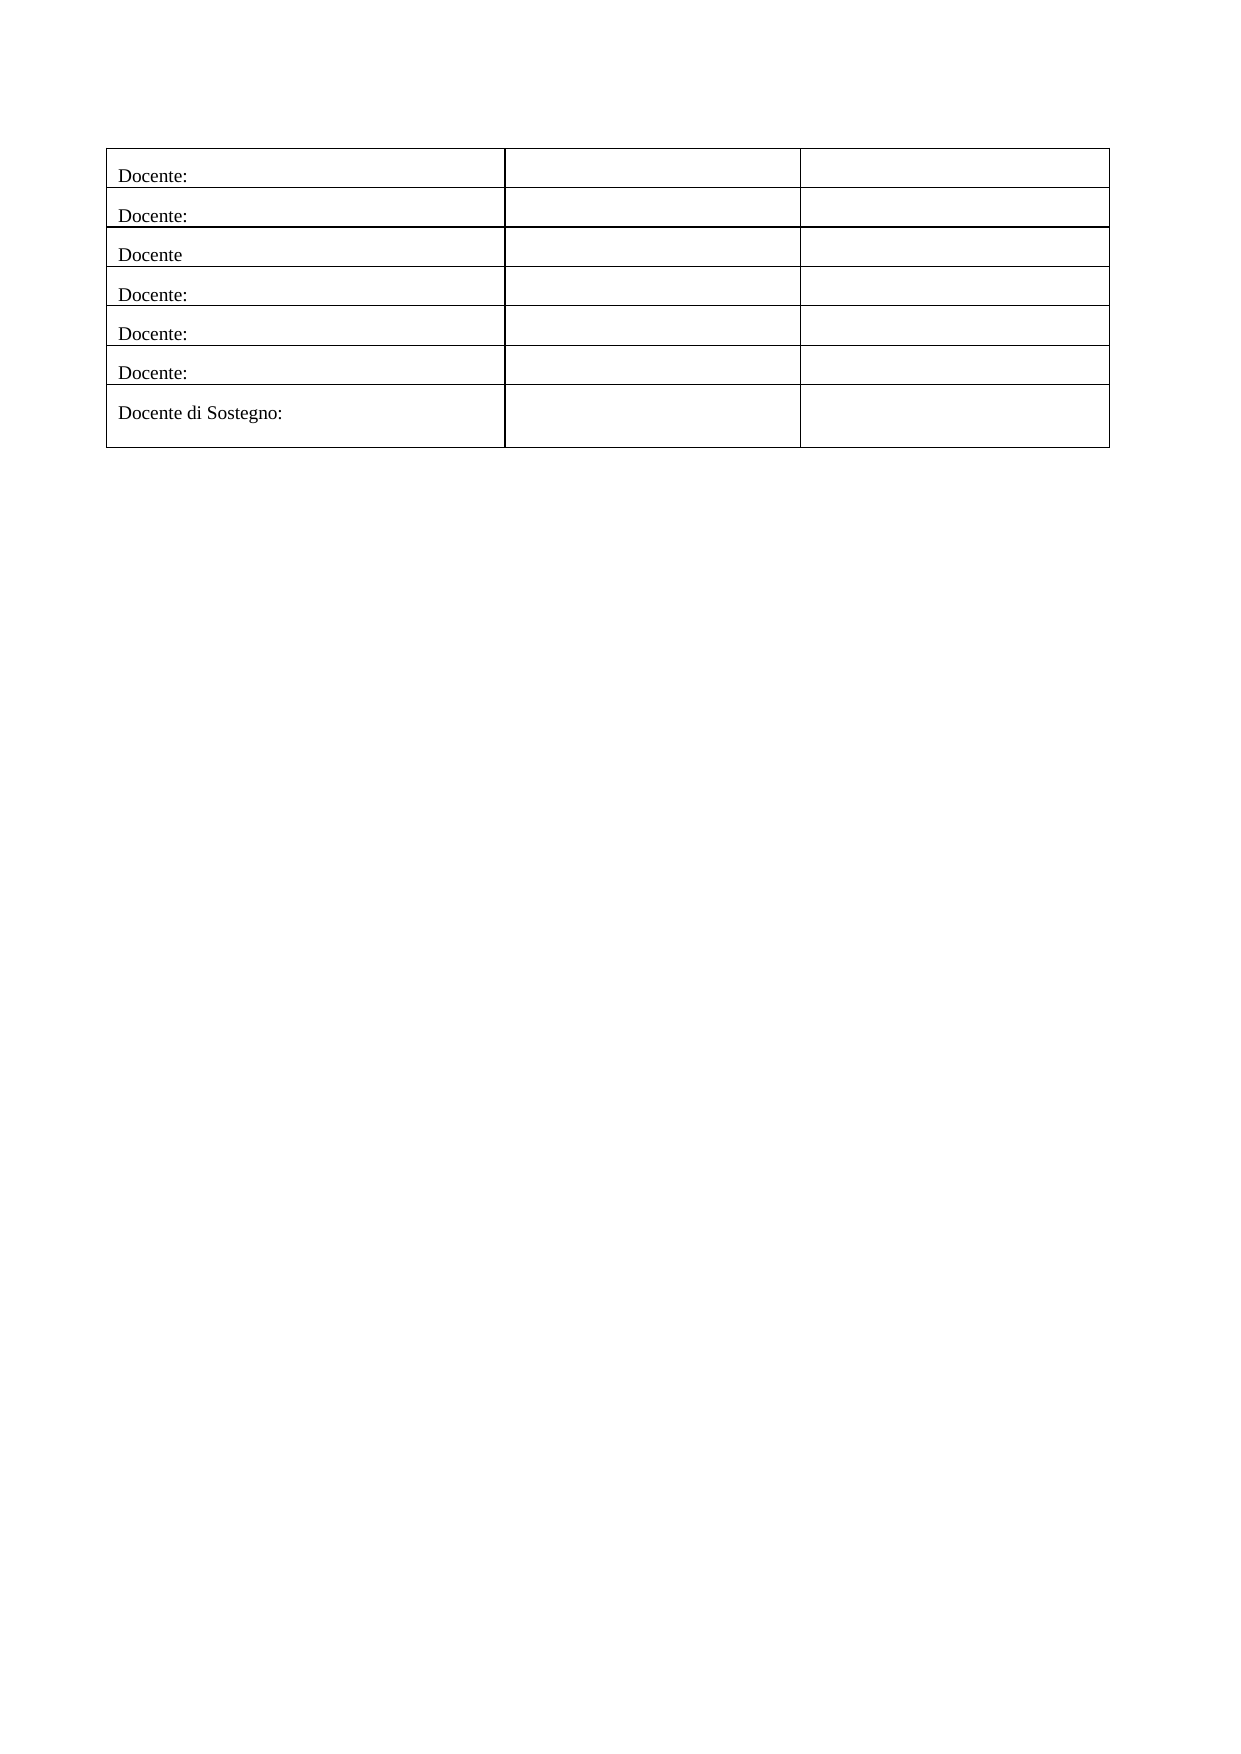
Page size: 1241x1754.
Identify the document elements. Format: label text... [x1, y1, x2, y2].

table_cell [506, 149, 800, 187]
table_cell [801, 188, 1109, 226]
table_cell [506, 385, 800, 447]
table_cell [801, 228, 1109, 266]
table_cell [506, 346, 800, 384]
table_cell Docente: [107, 267, 504, 305]
table_cell [801, 149, 1109, 187]
table_cell Docente: [107, 188, 504, 226]
table_cell [801, 267, 1109, 305]
table_cell [506, 188, 800, 226]
table_cell [506, 306, 800, 344]
table_cell Docente: [107, 149, 504, 187]
table_cell Docente: [107, 306, 504, 344]
table_cell Docente: [107, 346, 504, 384]
table_cell [801, 306, 1109, 344]
table_cell [801, 385, 1109, 447]
table_cell Docente [107, 228, 504, 266]
table_cell [801, 346, 1109, 384]
table_cell [506, 267, 800, 305]
table_cell Docente di Sostegno: [107, 385, 504, 447]
table_cell [506, 228, 800, 266]
